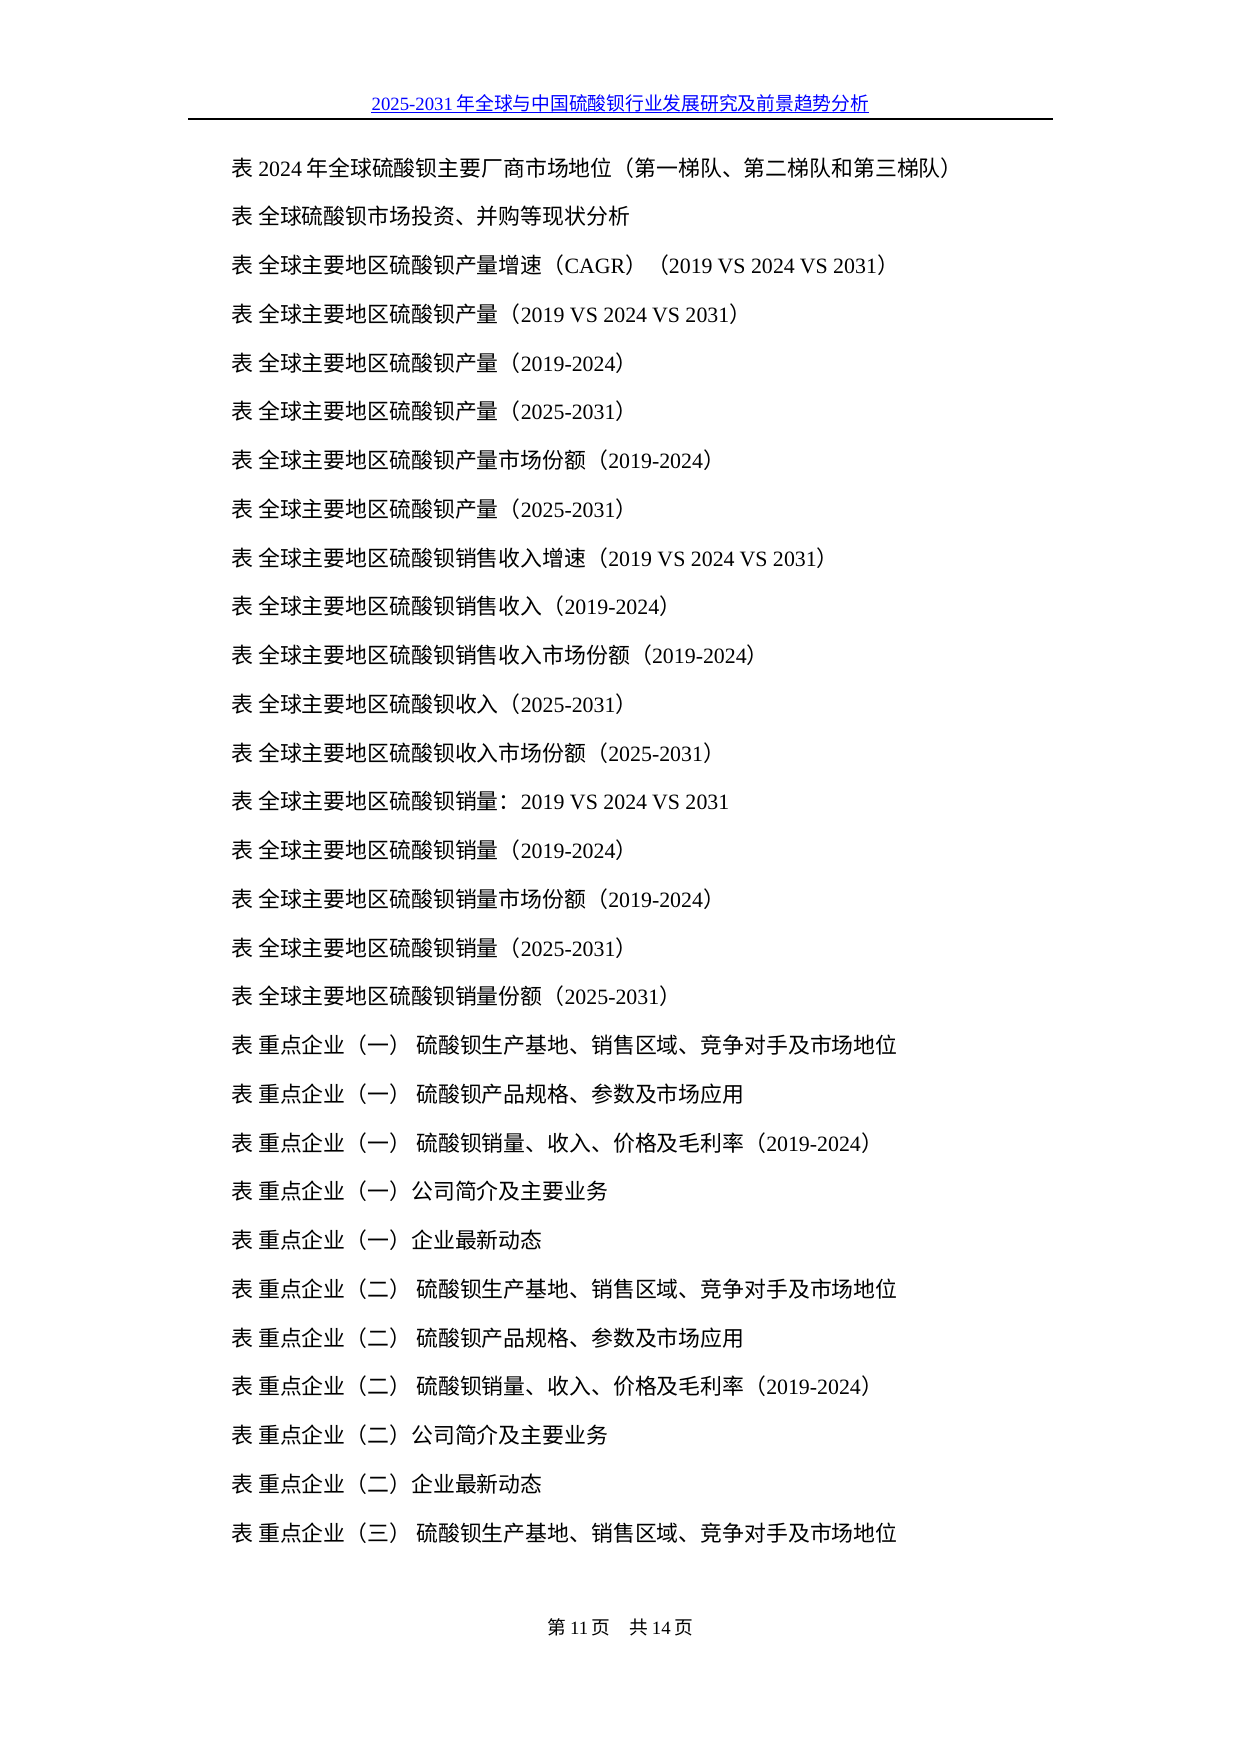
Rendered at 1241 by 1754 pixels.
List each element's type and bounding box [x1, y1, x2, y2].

text [187, 150, 1053, 1548]
